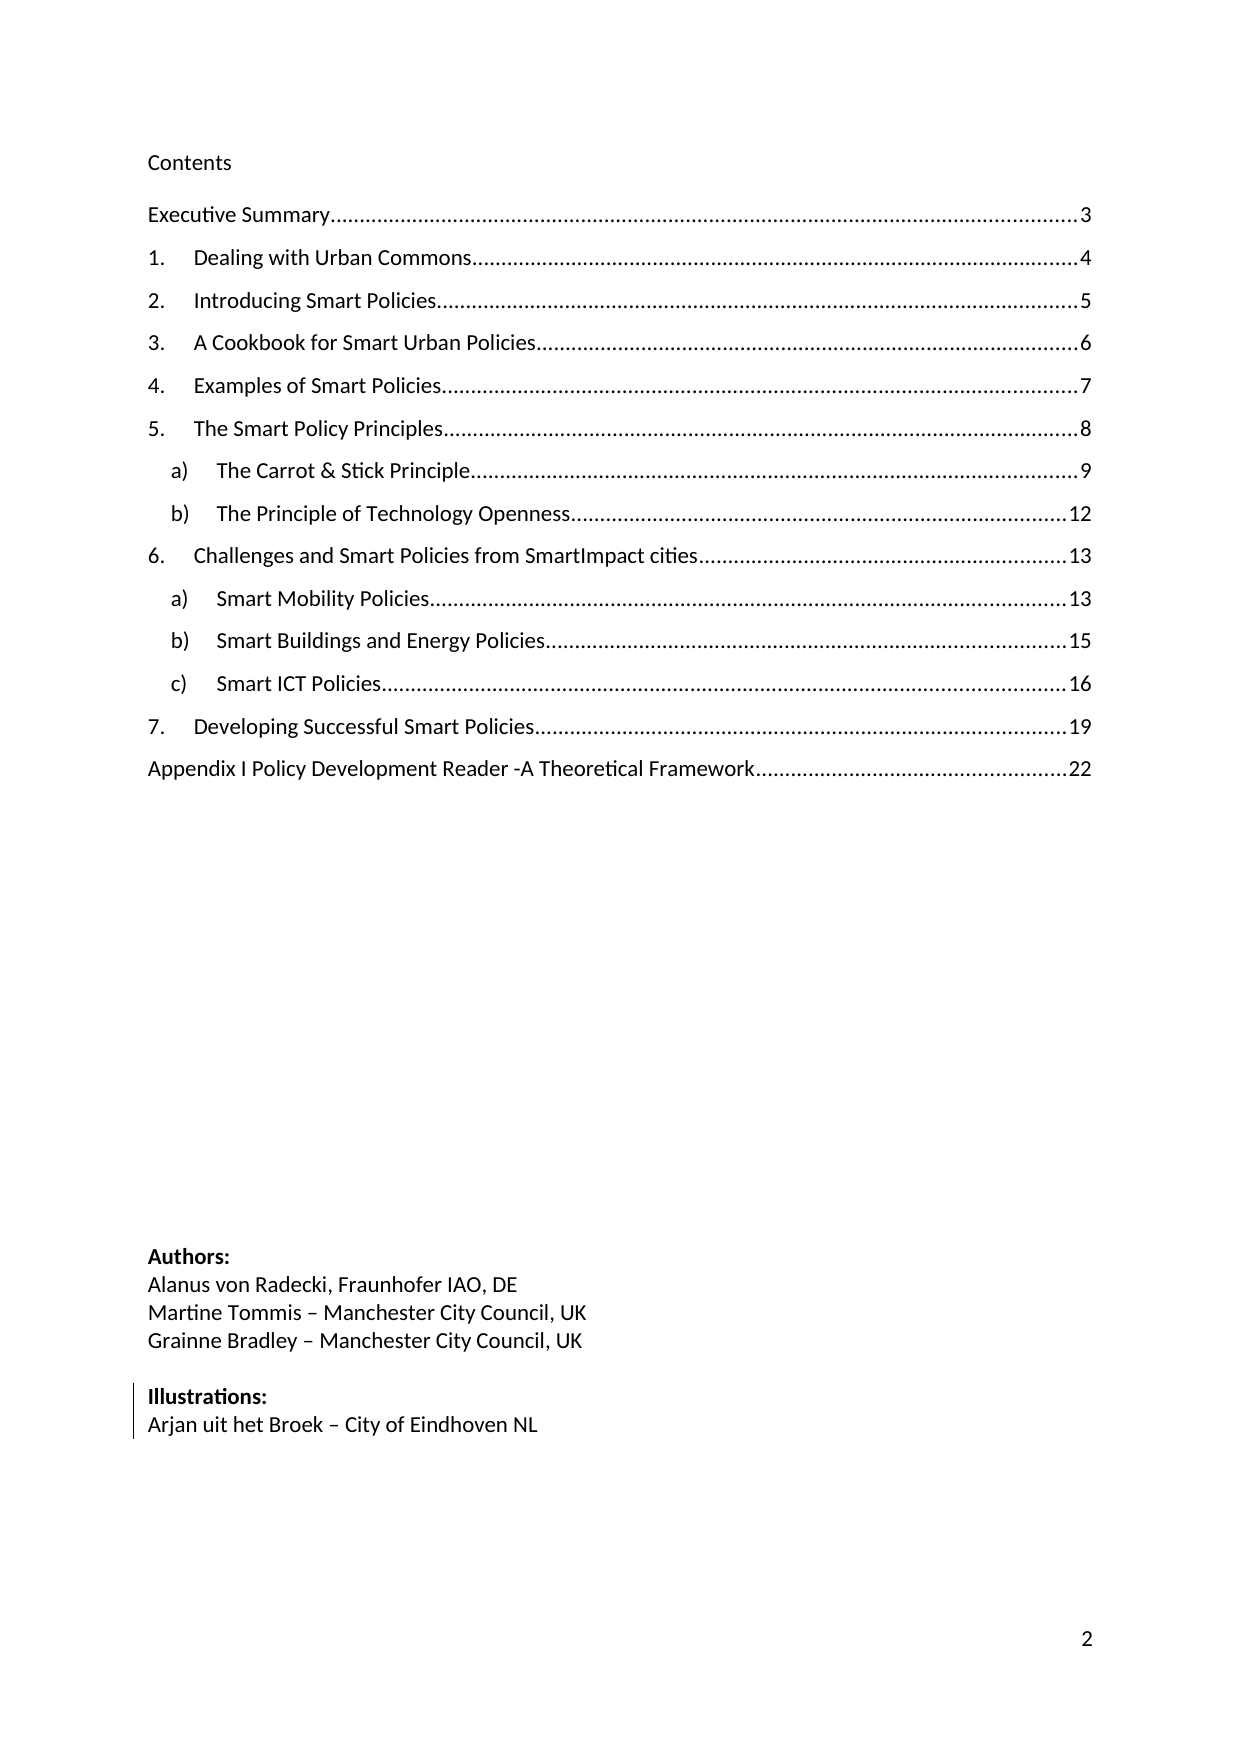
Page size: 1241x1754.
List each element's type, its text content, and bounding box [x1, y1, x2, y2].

text Arjan uit het Broek – City of Eindhoven NL [148, 1411, 1093, 1438]
text Alanus von Radecki, Fraunhofer IAO, DE [148, 1270, 1093, 1298]
text Grainne Bradley – Manchester City Council, UK [148, 1326, 1093, 1354]
text Martine Tommis – Manchester City Council, UK [148, 1298, 1093, 1326]
text Authors: [148, 1242, 1093, 1270]
text Illustrations: [148, 1382, 1093, 1411]
